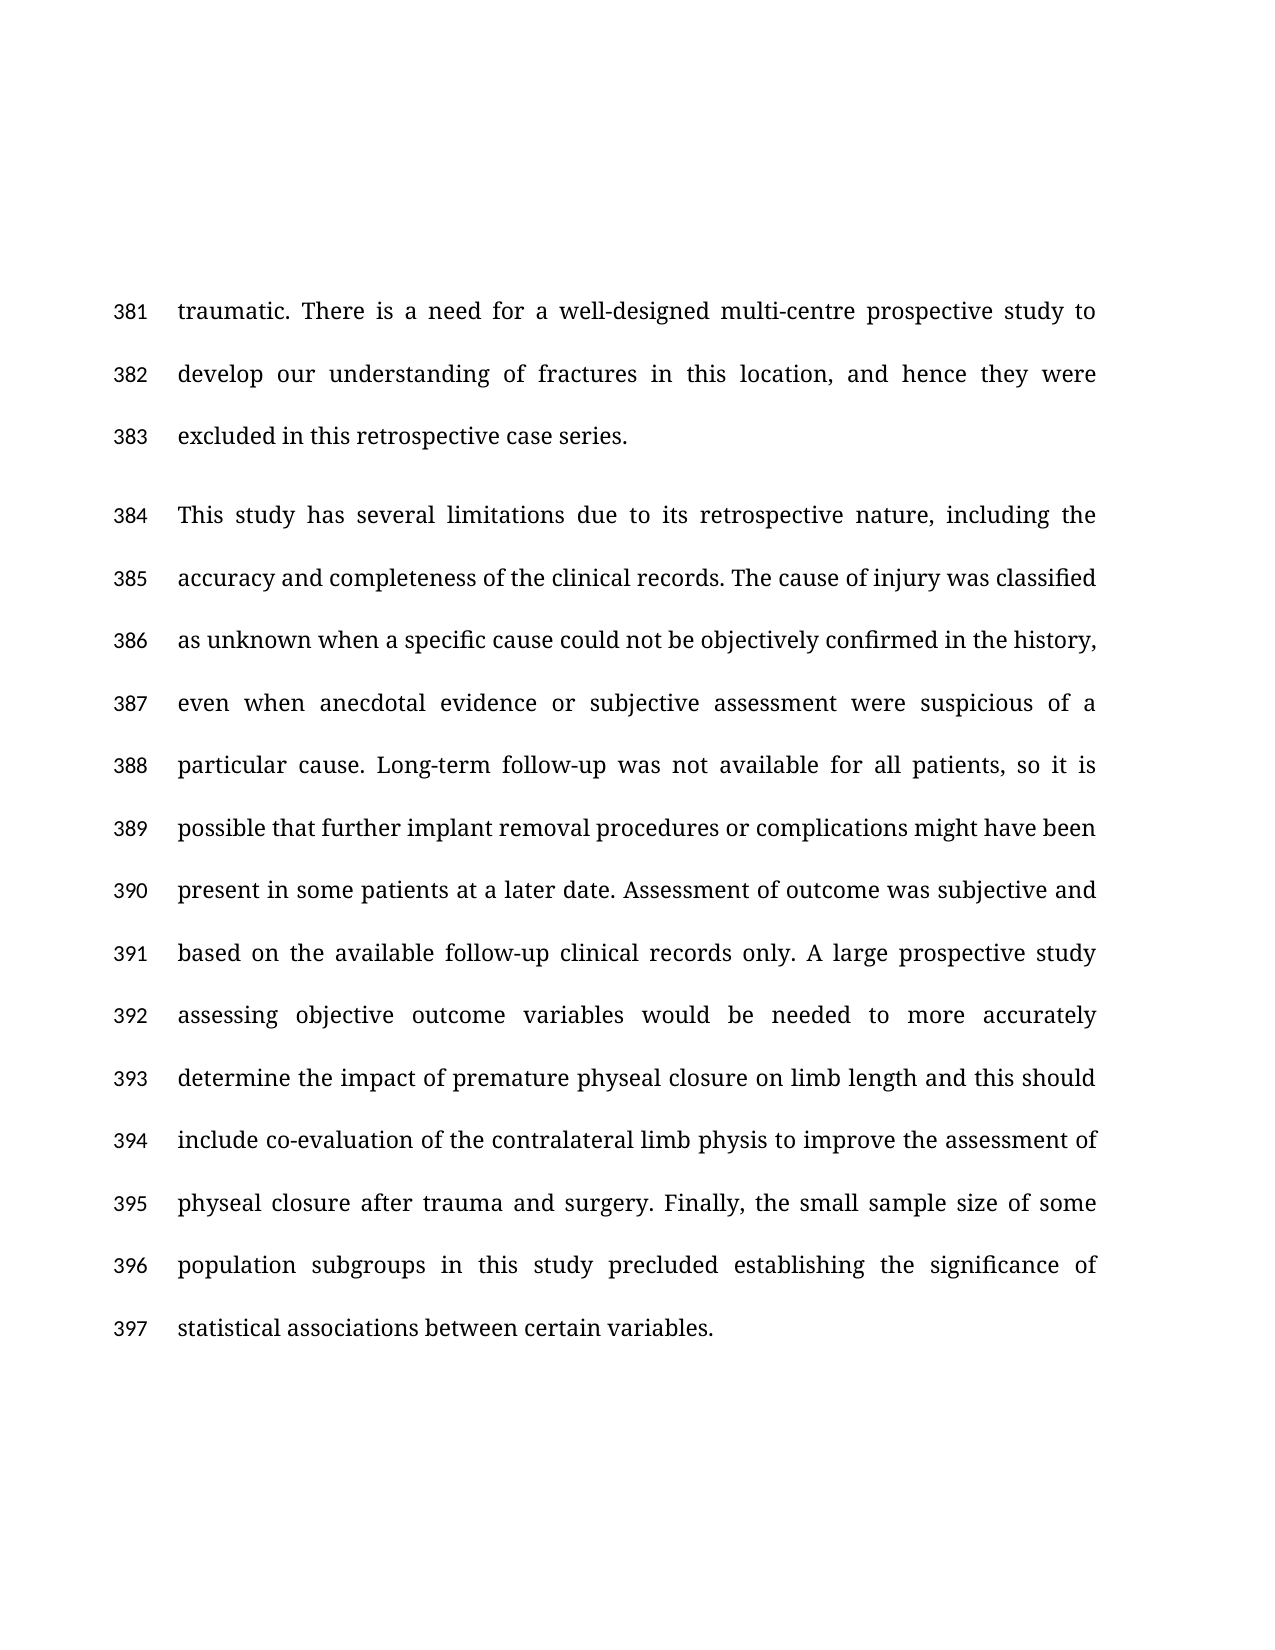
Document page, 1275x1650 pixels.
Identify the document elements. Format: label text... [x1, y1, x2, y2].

text This study has several limitations due to its retrospective nature, including the accuracy and completeness of the clinical records. The cause of injury was classified as unknown when a specific cause could not be objectively confirmed in the history, even when anecdotal evidence or subjective assessment were suspicious of a particular cause. Long-term follow-up was not available for all patients, so it is possible that further implant removal procedures or complications might have been present in some patients at a later date. Assessment of outcome was subjective and based on the available follow-up clinical records only. A large prospective study assessing objective outcome variables would be needed to more accurately determine the impact of premature physeal closure on limb length and this should include co-evaluation of the contralateral limb physis to improve the assessment of physeal closure after trauma and surgery. Finally, the small sample size of some population subgroups in this study precluded establishing the significance of statistical associations between certain variables. [177, 499, 1098, 1343]
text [177, 295, 1098, 452]
